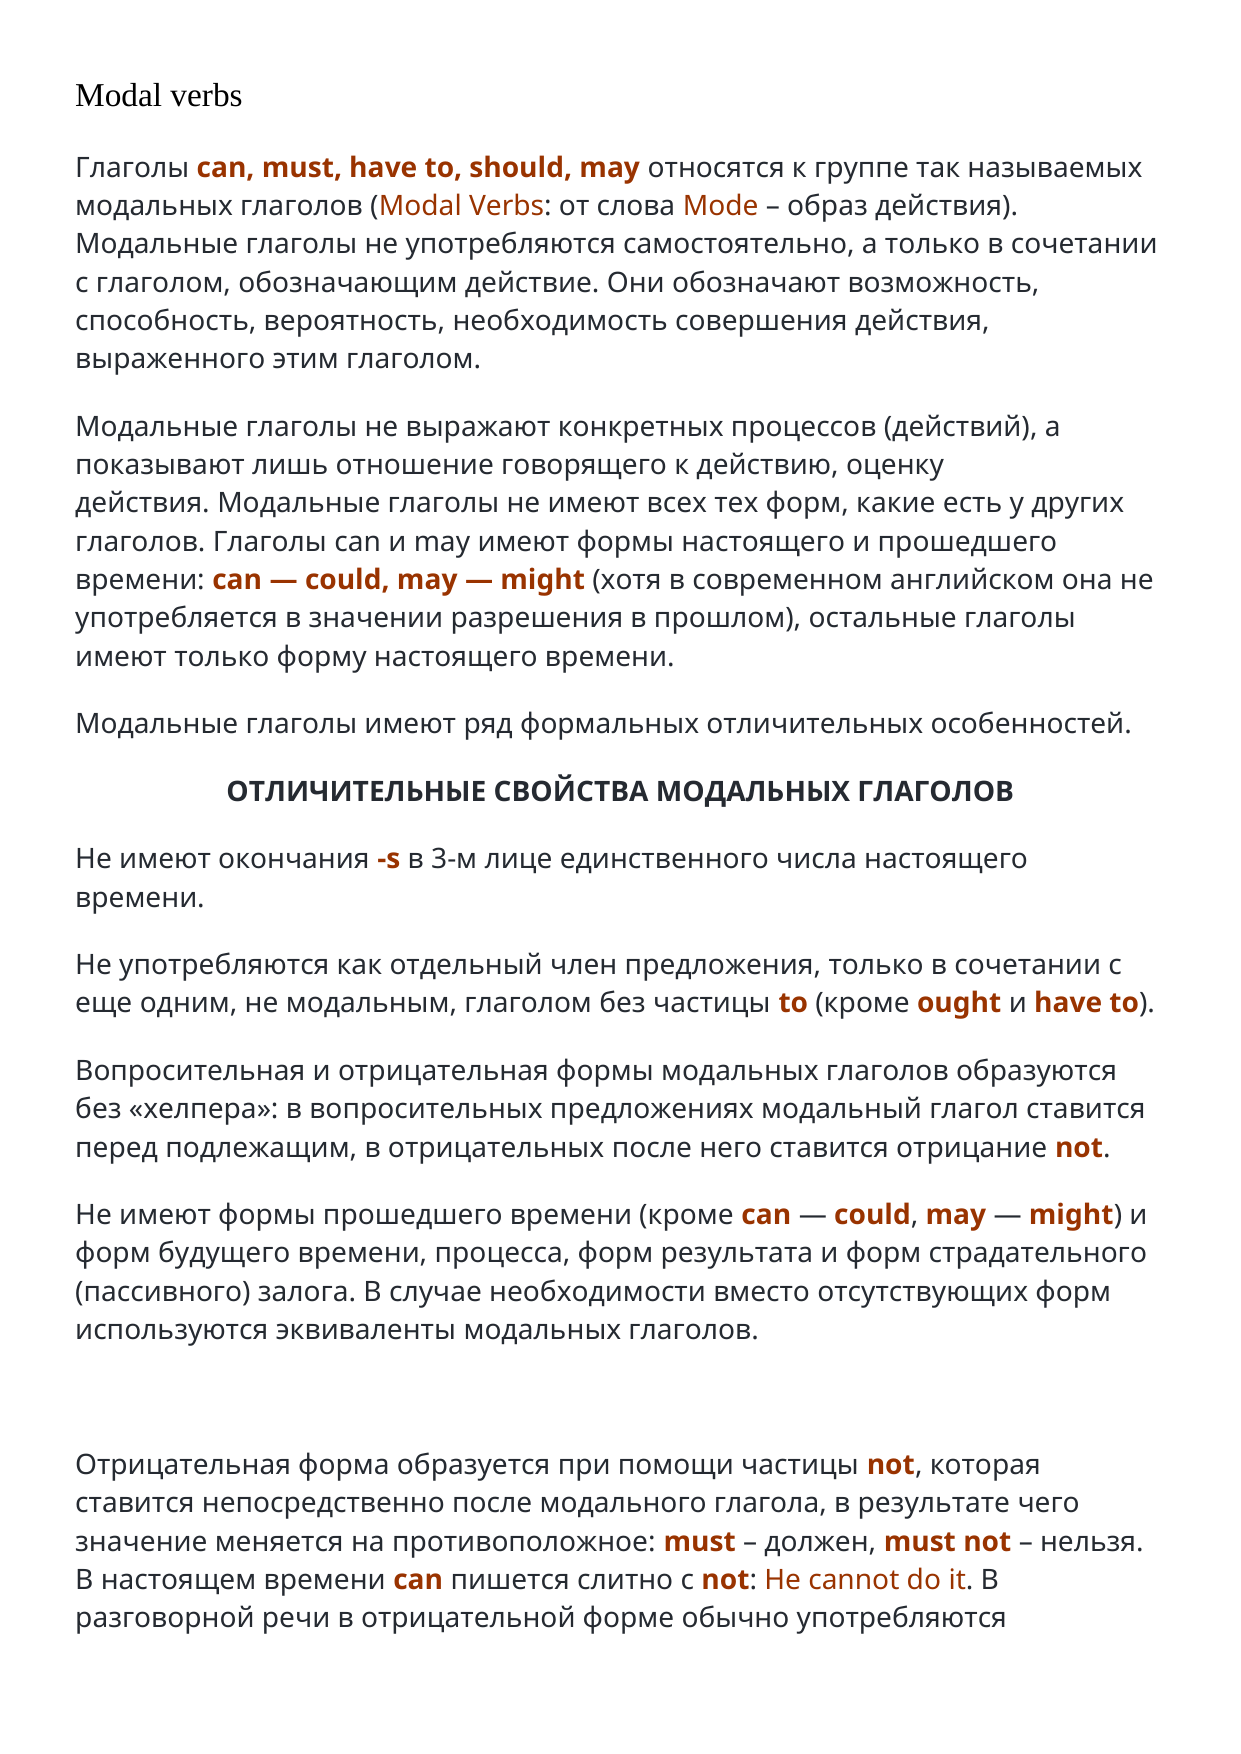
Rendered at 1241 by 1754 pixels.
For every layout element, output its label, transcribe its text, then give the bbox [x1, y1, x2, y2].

text Не употребляются как отдельный член предложения, только в сочетании с еще одним, не модальным, глаголом без частицы to (кроме ought и have to). [75, 944, 1165, 1021]
text Не имеют формы прошедшего времени (кроме can — could, may — might) и форм будущего времени, процесса, форм результата и форм страдательного (пассивного) залога. В случае необходимости вместо отсутствующих форм используются эквиваленты модальных глаголов. [75, 1194, 1165, 1348]
text Глаголы can, must, have to, should, may относятся к группе так называемых модальных глаголов (Modal Verbs: от слова Mode – образ действия). Модальные глаголы не употребляются самостоятельно, а только в сочетании с глаголом, обозначающим действие. Они обозначают возможность, способность, вероятность, необходимость совершения действия, выраженного этим глаголом. [75, 147, 1165, 377]
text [75, 1444, 1165, 1636]
text ОТЛИЧИТЕЛЬНЫЕ СВОЙСТВА МОДАЛЬНЫХ ГЛАГОЛОВ [75, 771, 1165, 809]
text Modal verbs [75, 75, 1165, 113]
text Модальные глаголы имеют ряд формальных отличительных особенностей. [75, 703, 1165, 742]
text Модальные глаголы не выражают конкретных процессов (действий), а показывают лишь отношение говорящего к действию, оценку действия. Модальные глаголы не имеют всех тех форм, какие есть у других глаголов. Глаголы саn и may имеют формы настоящего и прошедшего времени: can — could, may — might (хотя в современном английском она не употребляется в значении разрешения в прошлом), остальные глаголы имеют только форму настоящего времени. [75, 406, 1165, 674]
text Вопросительная и отрицательная формы модальных глаголов образуются без «хелпера»: в вопросительных предложениях модальный глагол ставится перед подлежащим, в отрицательных после него ставится отрицание not. [75, 1050, 1165, 1165]
text Не имеют окончания -s в 3-м лице единственного числа настоящего времени. [75, 838, 1165, 915]
